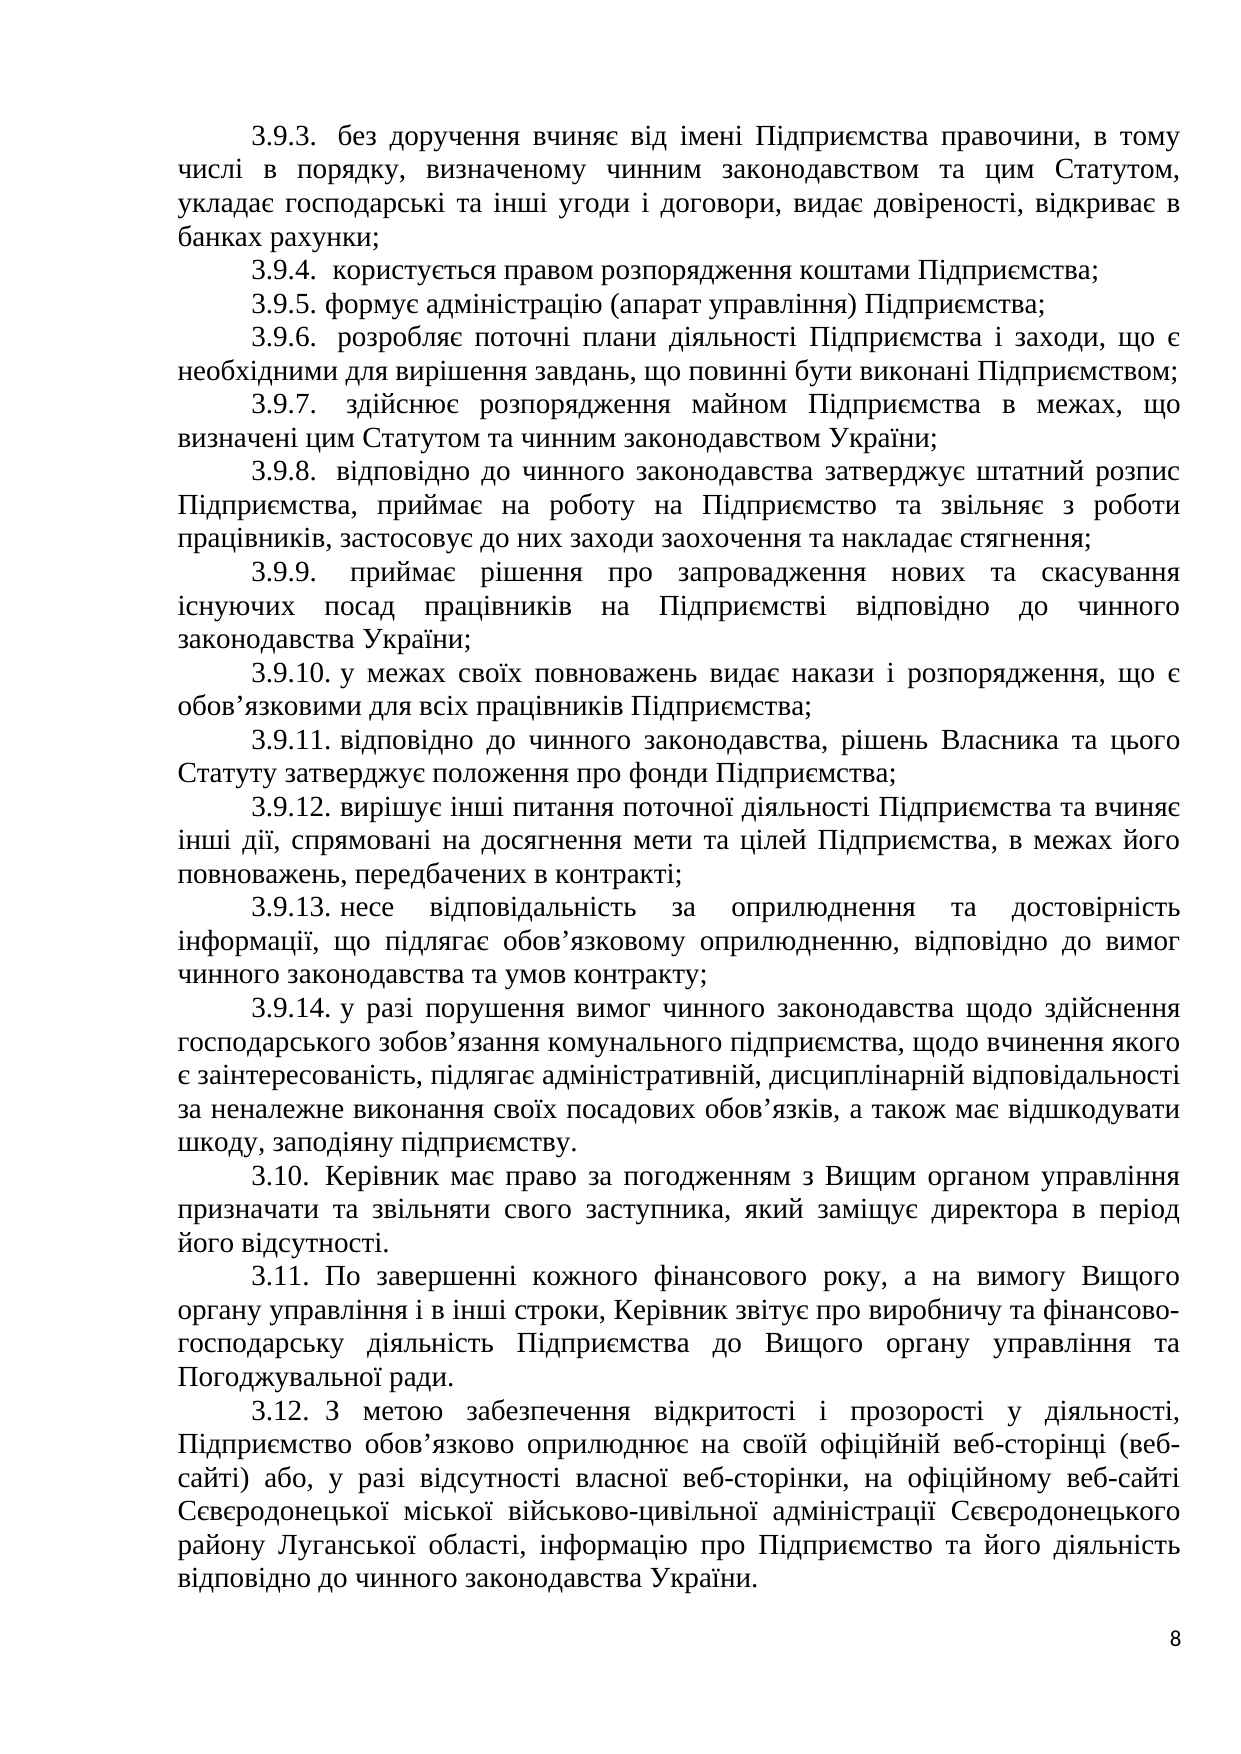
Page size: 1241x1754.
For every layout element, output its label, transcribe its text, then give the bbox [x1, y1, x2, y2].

text 3.9.13. несе відповідальність за оприлюднення та достовірність інформації, що підлягає обов’язковому оприлюдненню, відповідно до вимог чинного законодавства та умов контракту; [177, 889, 1181, 990]
text 3.9.5. формує адміністрацію (апарат управління) Підприємства; [177, 286, 1181, 319]
text 3.9.8. відповідно до чинного законодавства затверджує штатний розпис Підприємства, приймає на роботу на Підприємство та звільняє з роботи працівників, застосовує до них заходи заохочення та накладає стягнення; [177, 453, 1181, 554]
text 3.9.3. без доручення вчиняє від імені Підприємства правочини, в тому числі в порядку, визначеному чинним законодавством та цим Статутом, укладає господарські та інші угоди і договори, видає довіреності, відкриває в банках рахунки; [177, 118, 1181, 252]
text 3.9.9. приймає рішення про запровадження нових та скасування існуючих посад працівників на Підприємстві відповідно до чинного законодавства України; [177, 554, 1181, 655]
text 3.12. З метою забезпечення відкритості і прозорості у діяльності, Підприємство обов’язково оприлюднює на своїй офіційній веб-сторінці (веб-сайті) або, у разі відсутності власної веб-сторінки, на офіційному веб-сайті Сєвєродонецької міської військово-цивільної адміністрації Сєвєродонецького району Луганської області, інформацію про Підприємство та його діяльність відповідно до чинного законодавства України. [177, 1393, 1181, 1594]
text 3.9.4. користується правом розпорядження коштами Підприємства; [177, 252, 1181, 286]
text 3.9.10. у межах своїх повноважень видає накази і розпорядження, що є обов’язковими для всіх працівників Підприємства; [177, 655, 1181, 722]
text 3.11. По завершенні кожного фінансового року, а на вимогу Вищого органу управління і в інші строки, Керівник звітує про виробничу та фінансово-господарську діяльність Підприємства до Вищого органу управління та Погоджувальної ради. [177, 1258, 1181, 1393]
text 3.9.11. відповідно до чинного законодавства, рішень Власника та цього Статуту затверджує положення про фонди Підприємства; [177, 722, 1181, 789]
text 3.10. Керівник має право за погодженням з Вищим органом управління призначати та звільняти свого заступника, який заміщує директора в період його відсутності. [177, 1158, 1181, 1258]
text 3.9.14. у разі порушення вимог чинного законодавства щодо здійснення господарського зобов’язання комунального підприємства, щодо вчинення якого є заінтересованість, підлягає адміністративній, дисциплінарній відповідальності за неналежне виконання своїх посадових обов’язків, а також має відшкодувати шкоду, заподіяну підприємству. [177, 990, 1181, 1158]
text 3.9.7. здійснює розпорядження майном Підприємства в межах, що визначені цим Статутом та чинним законодавством України; [177, 386, 1181, 453]
text 3.9.12. вирішує інші питання поточної діяльності Підприємства та вчиняє інші дії, спрямовані на досягнення мети та цілей Підприємства, в межах його повноважень, передбачених в контракті; [177, 789, 1181, 889]
text 3.9.6. розробляє поточні плани діяльності Підприємства і заходи, що є необхідними для вирішення завдань, що повинні бути виконані Підприємством; [177, 319, 1181, 386]
